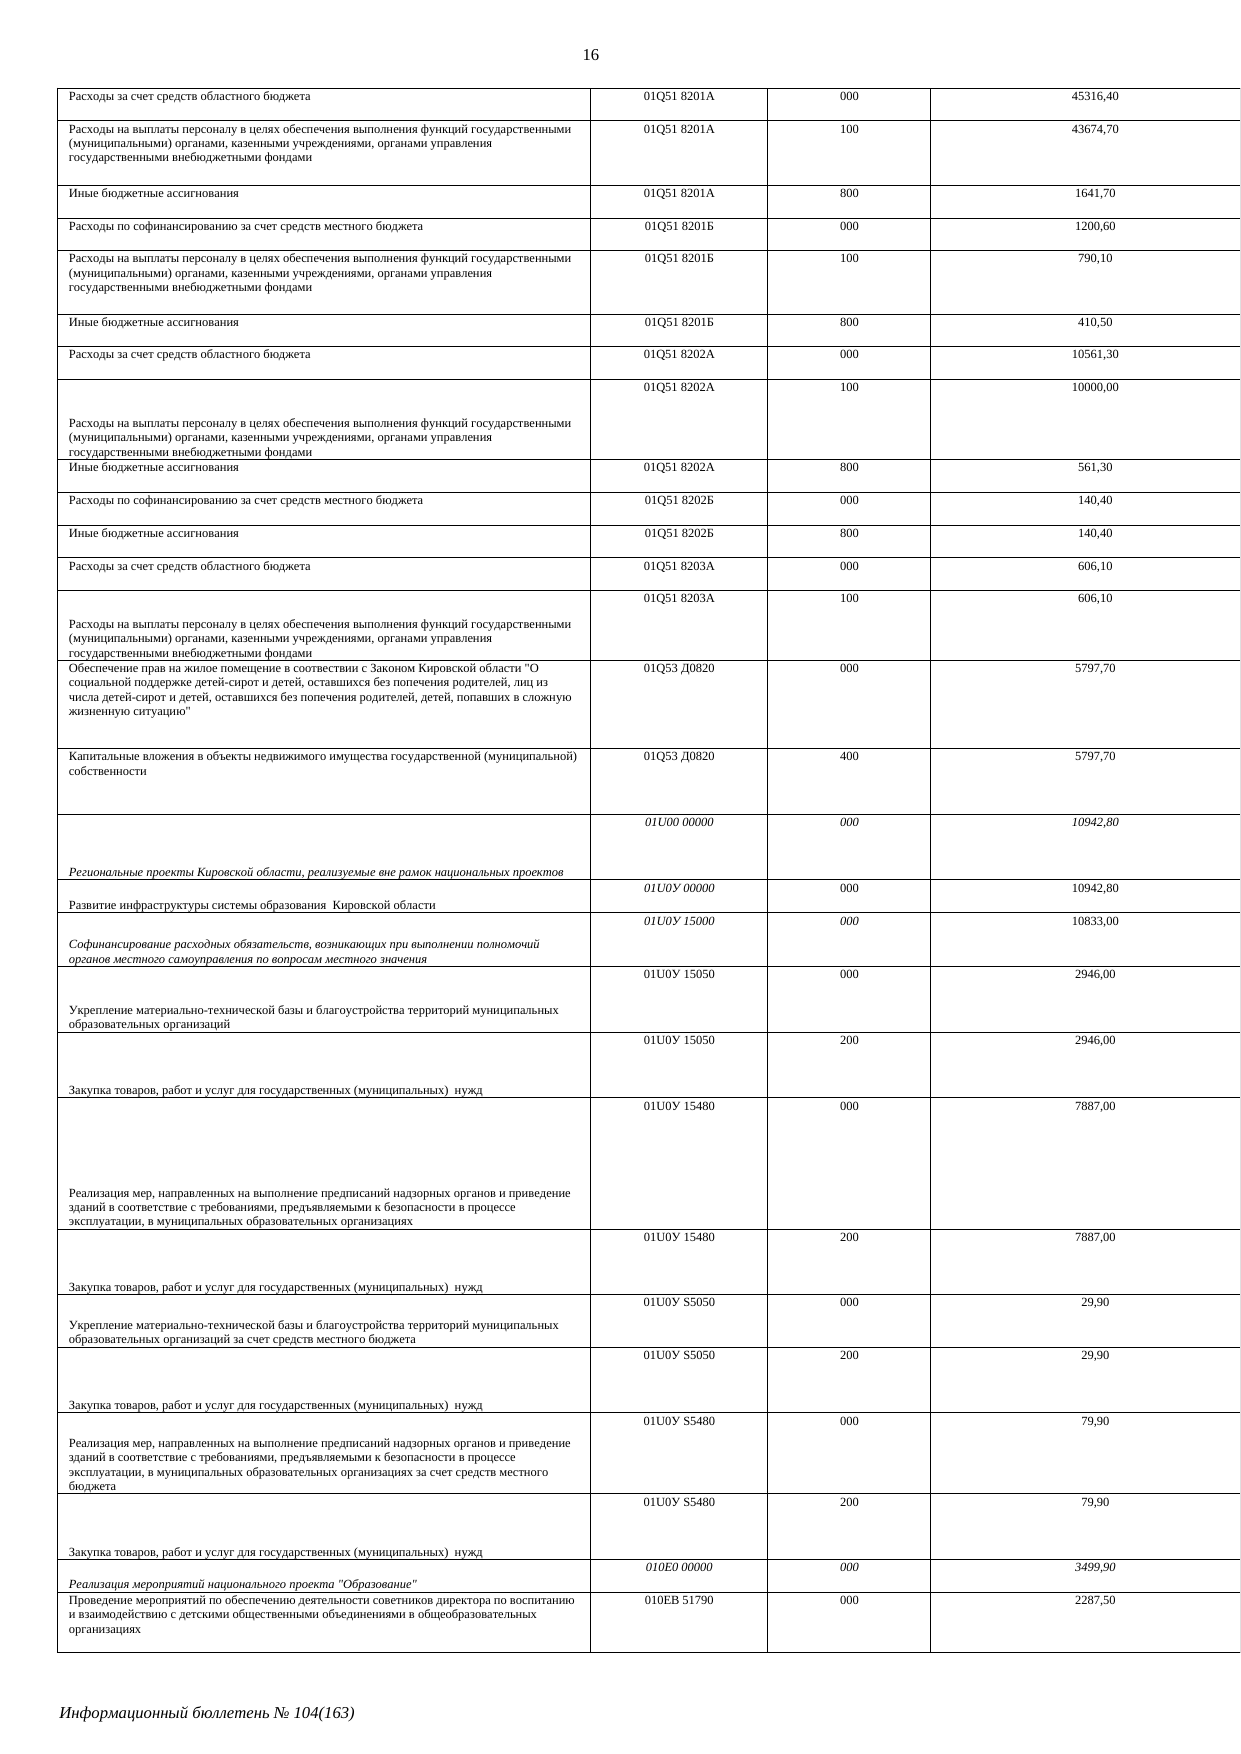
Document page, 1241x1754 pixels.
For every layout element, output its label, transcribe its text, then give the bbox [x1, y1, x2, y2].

table_cell Укрепление материально-технической базы и благоустройства территорий муниципальных образовательных организаций за счет средств местного бюджета [58, 1295, 590, 1347]
table_cell 010EB 51790 [591, 1593, 767, 1652]
table_cell 01U0У S5050 [591, 1348, 767, 1412]
table_cell 01U0У S5480 [591, 1494, 767, 1559]
table_cell Капитальные вложения в объекты недвижимого имущества государственной (муниципальной) собственности [58, 749, 590, 814]
table_cell 01U0У 15050 [591, 967, 767, 1032]
table_cell 000 [768, 1295, 930, 1347]
table_cell 140,40 [931, 526, 1240, 557]
table_cell 01U0У S5480 [591, 1413, 767, 1493]
table_cell 800 [768, 526, 930, 557]
table_cell 01U0У S5050 [591, 1295, 767, 1347]
table_cell 43674,70 [931, 121, 1240, 184]
table_cell 01Q51 8201Б [591, 251, 767, 313]
table_cell Развитие инфраструктуры системы образования Кировской области [58, 880, 590, 912]
table_cell 5797,70 [931, 661, 1240, 748]
table_cell 01Q53 Д0820 [591, 749, 767, 814]
table_cell 140,40 [931, 493, 1240, 524]
table_cell 000 [768, 493, 930, 524]
table_cell 200 [768, 1230, 930, 1294]
table_cell 01Q51 8201А [591, 121, 767, 184]
table_cell 7887,00 [931, 1230, 1240, 1294]
table_cell 2946,00 [931, 1033, 1240, 1097]
table_cell 10000,00 [931, 380, 1240, 459]
table_cell 000 [768, 558, 930, 590]
table_cell Расходы по софинансированию за счет средств местного бюджета [58, 219, 590, 250]
table_cell Реализация мер, направленных на выполнение предписаний надзорных органов и приведение зданий в соответствие с требованиями, предъявляемыми к безопасности в процессе эксплуатации, в муниципальных образовательных организациях [58, 1098, 590, 1228]
table_cell 01Q51 8202А [591, 347, 767, 379]
table_cell 200 [768, 1348, 930, 1412]
table_cell 800 [768, 315, 930, 346]
table_cell 200 [768, 1494, 930, 1559]
table_cell 01U0У 15480 [591, 1230, 767, 1294]
table_cell 01Q51 8201Б [591, 219, 767, 250]
table_cell 000 [768, 661, 930, 748]
table_cell 01Q51 8202A [591, 380, 767, 459]
table_cell 01Q51 8201А [591, 89, 767, 120]
table_cell 606,10 [931, 558, 1240, 590]
table_cell 01Q51 8201А [591, 186, 767, 217]
table_cell 1200,60 [931, 219, 1240, 250]
table_cell 100 [768, 251, 930, 313]
table_cell 01U0У 15050 [591, 1033, 767, 1097]
table_cell Иные бюджетные ассигнования [58, 526, 590, 557]
table_cell 01U00 00000 [591, 815, 767, 879]
table_cell 1641,70 [931, 186, 1240, 217]
table_cell 100 [768, 380, 930, 459]
table_cell 3499,90 [931, 1560, 1240, 1592]
table_cell Проведение мероприятий по обеспечению деятельности советников директора по воспитанию и взаимодействию с детскими общественными объединениями в общеобразовательных организациях [58, 1593, 590, 1652]
table_cell 000 [768, 347, 930, 379]
table_cell 79,90 [931, 1413, 1240, 1493]
table_cell 100 [768, 591, 930, 660]
table_cell Региональные проекты Кировской области, реализуемые вне рамок национальных проектов [58, 815, 590, 879]
table_cell 10942,80 [931, 880, 1240, 912]
table_cell Софинансирование расходных обязательств, возникающих при выполнении полномочий органов местного самоуправления по вопросам местного значения [58, 913, 590, 966]
table_cell 01U0У 15480 [591, 1098, 767, 1228]
table_cell Закупка товаров, работ и услуг для государственных (муниципальных) нужд [58, 1348, 590, 1412]
table_cell 01Q51 8203А [591, 591, 767, 660]
table_cell Расходы за счет средств областного бюджета [58, 347, 590, 379]
table_cell 000 [768, 815, 930, 879]
table_cell 100 [768, 121, 930, 184]
table_cell 000 [768, 967, 930, 1032]
table_cell Иные бюджетные ассигнования [58, 460, 590, 492]
table_cell 790,10 [931, 251, 1240, 313]
table_cell Укрепление материально-технической базы и благоустройства территорий муниципальных образовательных организаций [58, 967, 590, 1032]
table_cell 000 [768, 89, 930, 120]
table_cell Расходы за счет средств областного бюджета [58, 558, 590, 590]
table_cell 29,90 [931, 1295, 1240, 1347]
table_cell 2946,00 [931, 967, 1240, 1032]
table_cell 01Q51 8202Б [591, 526, 767, 557]
table_cell 01U0У 00000 [591, 880, 767, 912]
table_cell 000 [768, 913, 930, 966]
table_cell 01Q53 Д0820 [591, 661, 767, 748]
table_cell 800 [768, 460, 930, 492]
table_cell 000 [768, 219, 930, 250]
table_cell 01U0У 15000 [591, 913, 767, 966]
table_cell Иные бюджетные ассигнования [58, 186, 590, 217]
table_cell 45316,40 [931, 89, 1240, 120]
table_cell 200 [768, 1033, 930, 1097]
table_cell 10942,80 [931, 815, 1240, 879]
table_cell Закупка товаров, работ и услуг для государственных (муниципальных) нужд [58, 1230, 590, 1294]
table_cell 7887,00 [931, 1098, 1240, 1228]
table_cell 10561,30 [931, 347, 1240, 379]
table_cell Расходы за счет средств областного бюджета [58, 89, 590, 120]
table_cell 000 [768, 1560, 930, 1592]
table_cell 010E0 00000 [591, 1560, 767, 1592]
table_cell 10833,00 [931, 913, 1240, 966]
table_cell Расходы по софинансированию за счет средств местного бюджета [58, 493, 590, 524]
table_cell 5797,70 [931, 749, 1240, 814]
table_cell Реализация мер, направленных на выполнение предписаний надзорных органов и приведение зданий в соответствие с требованиями, предъявляемыми к безопасности в процессе эксплуатации, в муниципальных образовательных организациях за счет средств местного бюджета [58, 1413, 590, 1493]
table_cell 000 [768, 1413, 930, 1493]
table_cell 01Q51 8203А [591, 558, 767, 590]
table_cell Закупка товаров, работ и услуг для государственных (муниципальных) нужд [58, 1494, 590, 1559]
table_cell 400 [768, 749, 930, 814]
table_cell 79,90 [931, 1494, 1240, 1559]
table_cell 561,30 [931, 460, 1240, 492]
table_cell 000 [768, 880, 930, 912]
table_cell 410,50 [931, 315, 1240, 346]
table_cell 01Q51 8202А [591, 460, 767, 492]
table_cell 800 [768, 186, 930, 217]
table_cell Обеспечение прав на жилое помещение в соотвествии с Законом Кировской области "О социальной поддержке детей-сирот и детей, оставшихся без попечения родителей, лиц из числа детей-сирот и детей, оставшихся без попечения родителей, детей, попавших в сложную жизненную ситуацию" [58, 661, 590, 748]
table_cell 000 [768, 1593, 930, 1652]
table_cell Закупка товаров, работ и услуг для государственных (муниципальных) нужд [58, 1033, 590, 1097]
table_cell 01Q51 8202Б [591, 493, 767, 524]
table_cell 01Q51 8201Б [591, 315, 767, 346]
table_cell Реализация мероприятий национального проекта "Образование" [58, 1560, 590, 1592]
table_cell 2287,50 [931, 1593, 1240, 1652]
table_cell 606,10 [931, 591, 1240, 660]
table_cell 29,90 [931, 1348, 1240, 1412]
table_cell Иные бюджетные ассигнования [58, 315, 590, 346]
table_cell 000 [768, 1098, 930, 1228]
